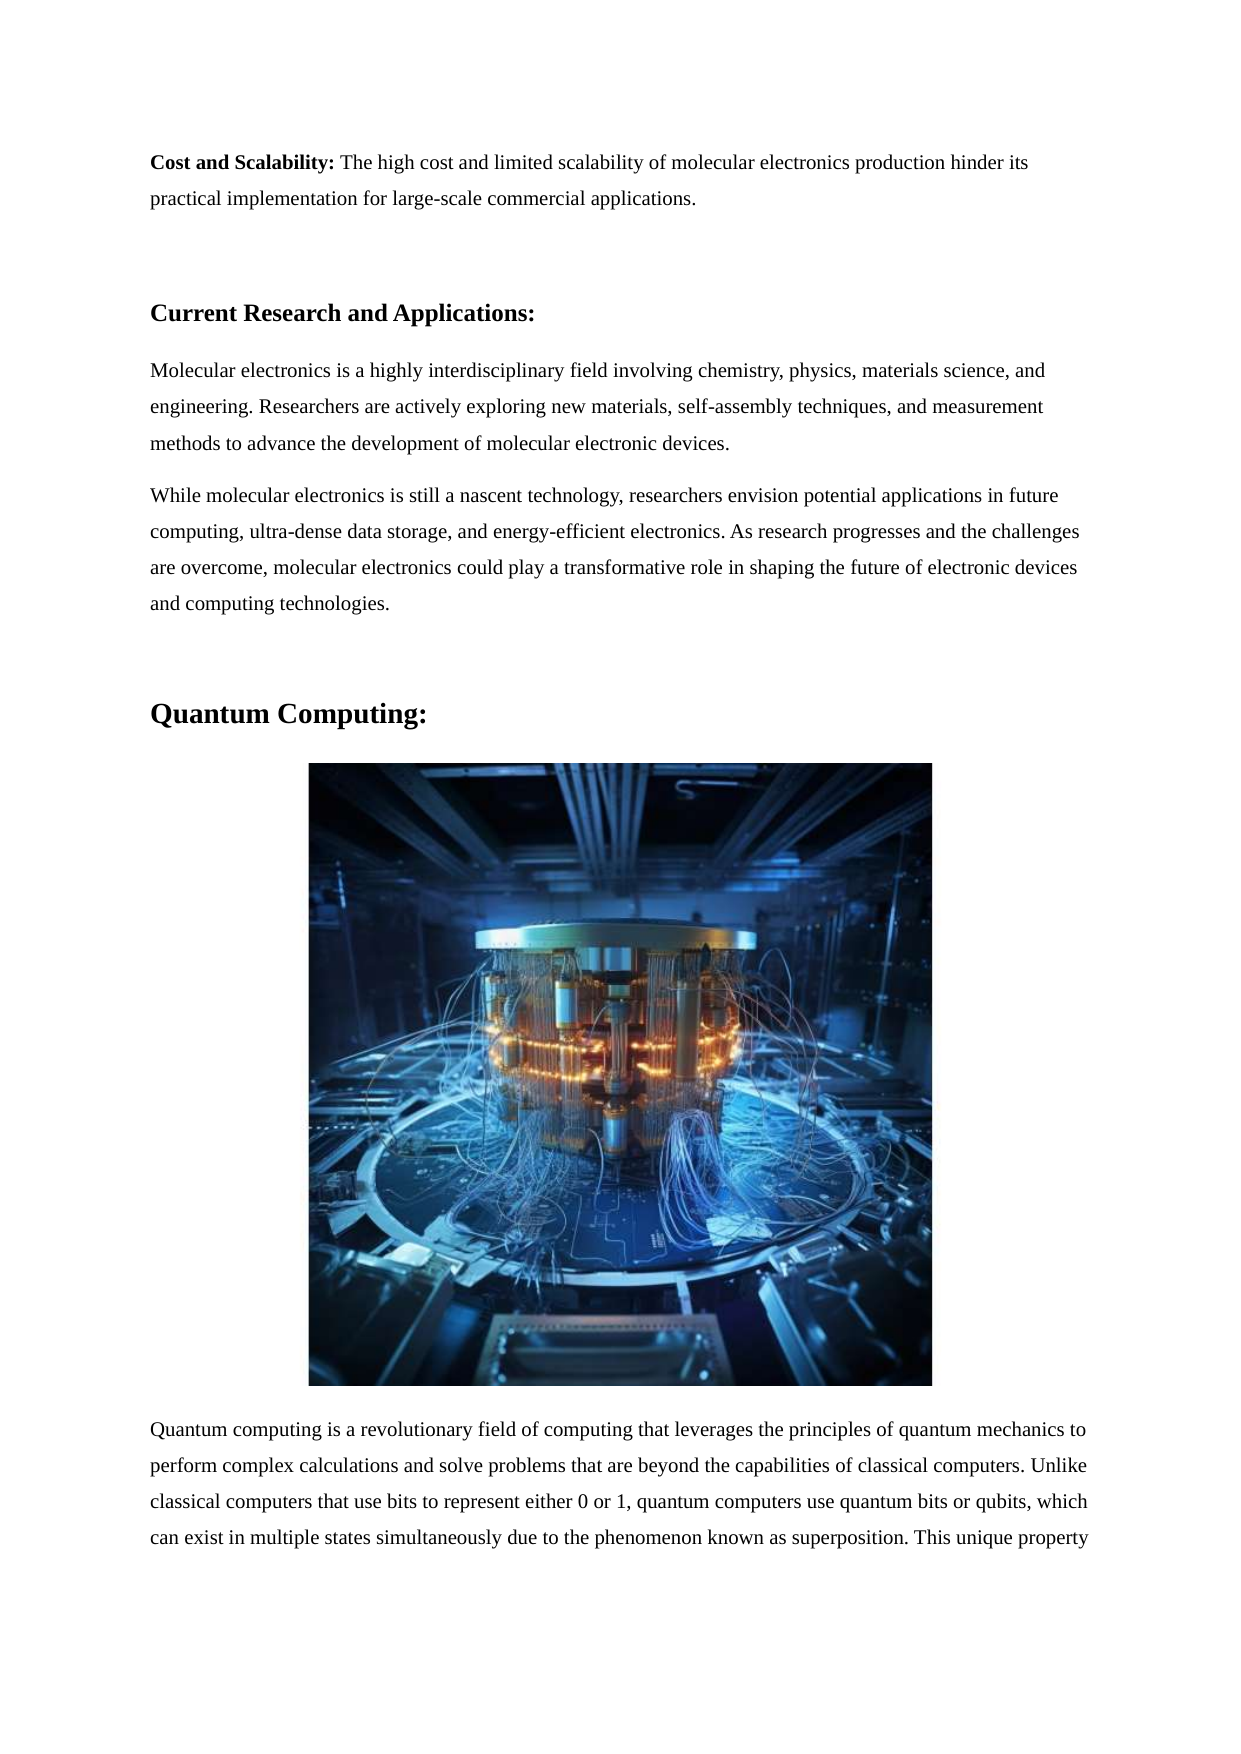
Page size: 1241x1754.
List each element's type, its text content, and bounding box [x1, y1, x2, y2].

text While molecular electronics is still a nascent technology, researchers envision potential applications in future computing, ultra-dense data storage, and energy-efficient electronics. As research progresses and the challenges are overcome, molecular electronics could play a transformative role in shaping the future of electronic devices and computing technologies. [150, 483, 1090, 615]
picture [150, 763, 1091, 1386]
text Current Research and Applications: [150, 298, 1090, 327]
text Quantum Computing: [150, 697, 1090, 730]
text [150, 1417, 1090, 1549]
text Cost and Scalability: The high cost and limited scalability of molecular electronics production hinder its practical implementation for large-scale commercial applications. [150, 150, 1090, 210]
text Molecular electronics is a highly interdisciplinary field involving chemistry, physics, materials science, and engineering. Researchers are actively exploring new materials, self-assembly techniques, and measurement methods to advance the development of molecular electronic devices. [150, 358, 1090, 454]
